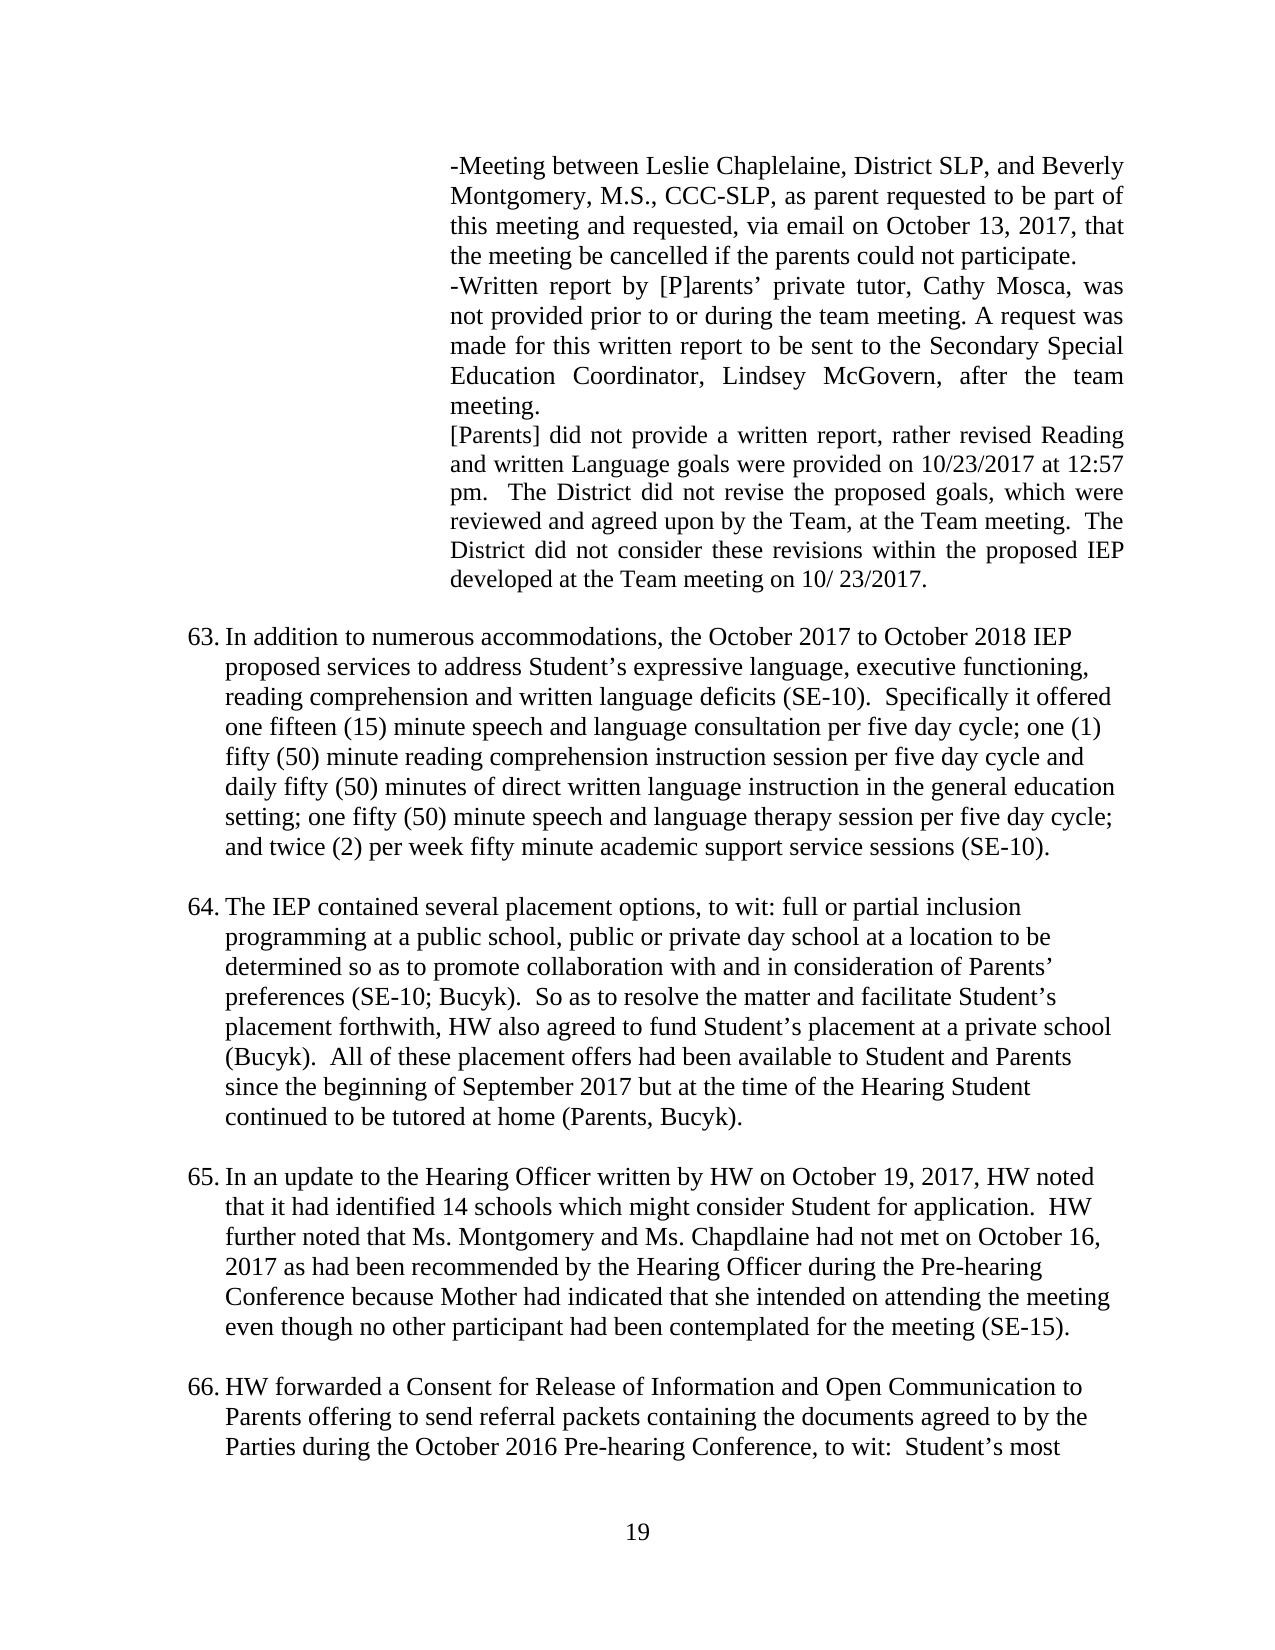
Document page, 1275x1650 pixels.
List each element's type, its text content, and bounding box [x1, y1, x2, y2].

list In an update to the Hearing Officer written by HW on October 19, 2017, HW noted that it had identified 14 schools which might consider Student for application. HW further noted that Ms. Montgomery and Ms. Chapdlaine had not met on October 16, 2017 as had been recommended by the Hearing Officer during the Pre-hearing Conference because Mother had indicated that she intended on attending the meeting even though no other participant had been contemplated for the meeting (SE-15). [187, 1161, 1125, 1341]
list [Parents] did not provide a written report, rather revised Reading and written Language goals were provided on 10/23/2017 at 12:57 pm. The District did not revise the proposed goals, which were reviewed and agreed upon by the Team, at the Team meeting. The District did not consider these revisions within the proposed IEP developed at the Team meeting on 10/ 23/2017. [450, 420, 1125, 592]
list -Written report by [P]arents’ private tutor, Cathy Mosca, was not provided prior to or during the team meeting. A request was made for this written report to be sent to the Secondary Special Education Coordinator, Lindsey McGovern, after the team meeting. [450, 270, 1125, 420]
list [187, 1371, 1125, 1461]
list In addition to numerous accommodations, the October 2017 to October 2018 IEP proposed services to address Student’s expressive language, executive functioning, reading comprehension and written language deficits (SE-10). Specifically it offered one fifteen (15) minute speech and language consultation per five day cycle; one (1) fifty (50) minute reading comprehension instruction session per five day cycle and daily fifty (50) minutes of direct written language instruction in the general education setting; one fifty (50) minute speech and language therapy session per five day cycle; and twice (2) per week fifty minute academic support service sessions (SE-10). [187, 621, 1125, 861]
list The IEP contained several placement options, to wit: full or partial inclusion programming at a public school, public or private day school at a location to be determined so as to promote collaboration with and in consideration of Parents’ preferences (SE-10; Bucyk). So as to resolve the matter and facilitate Student’s placement forthwith, HW also agreed to fund Student’s placement at a private school (Bucyk). All of these placement offers had been available to Student and Parents since the beginning of September 2017 but at the time of the Hearing Student continued to be tutored at home (Parents, Bucyk). [187, 891, 1125, 1131]
list -Meeting between Leslie Chaplelaine, District SLP, and Beverly Montgomery, M.S., CCC-SLP, as parent requested to be part of this meeting and requested, via email on October 13, 2017, that the meeting be cancelled if the parents could not participate. [450, 150, 1125, 270]
